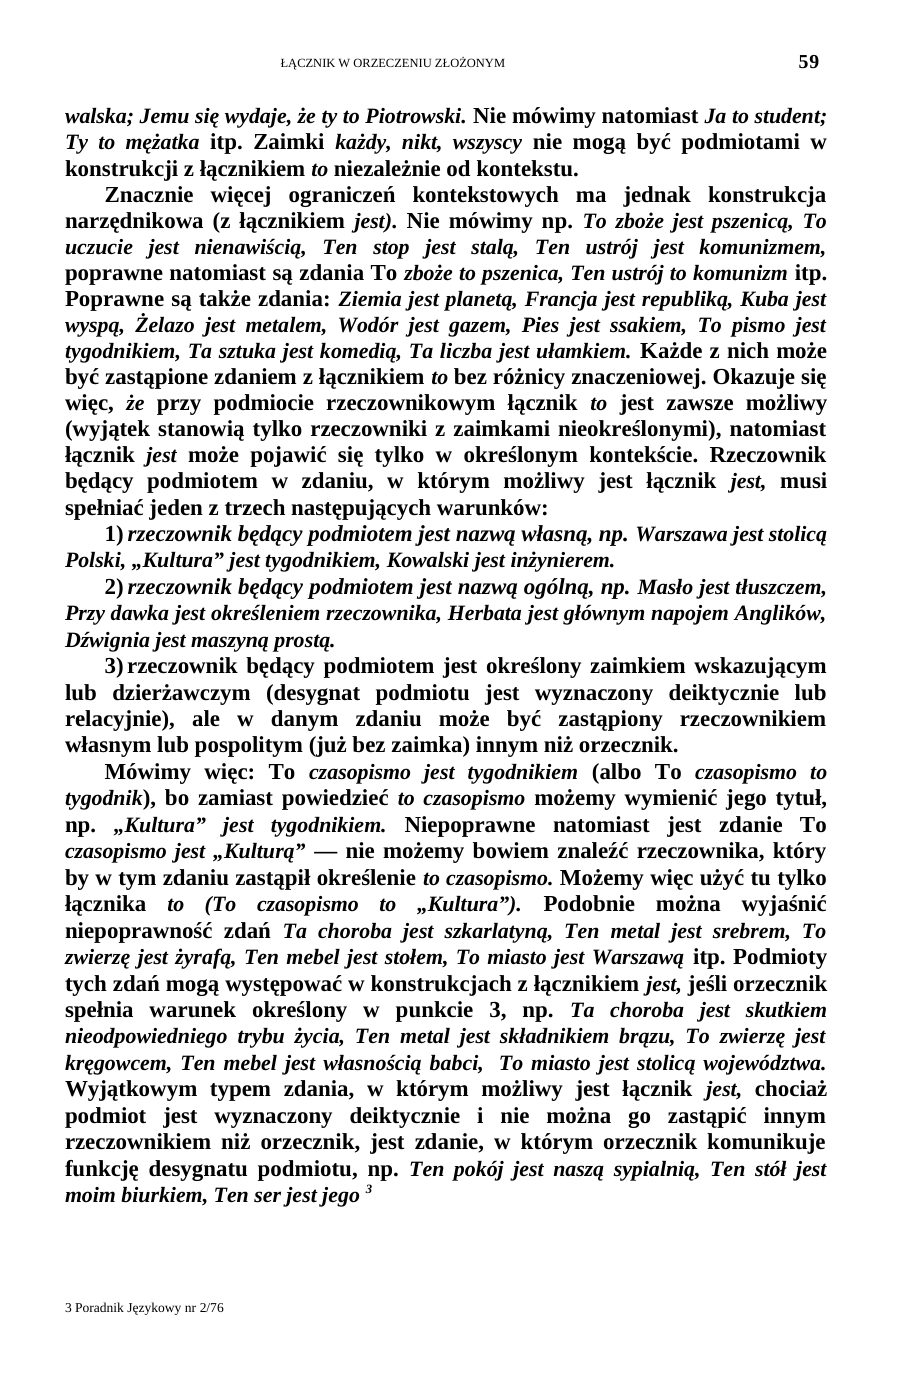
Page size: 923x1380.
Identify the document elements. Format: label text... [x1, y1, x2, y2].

text ŁĄCZNIK W ORZECZENIU ZŁOŻONYM [280, 57, 505, 70]
text Mówimy więc: To czasopismo jest tygodnikiem (albo To czasopismo to tygodnik), bo zamiast powiedzieć to czasopismo możemy wymienić jego tytuł, np. „Kultura” jest tygodnikiem. Niepoprawne natomiast jest zdanie To czasopismo jest „Kulturą” — nie możemy bowiem znaleźć rzeczownika, który by w tym zdaniu zastąpił określenie to czasopismo. Możemy więc użyć tu tylko łącznika to (To czasopismo to „Kultura”). Podobnie można wyjaśnić niepoprawność zdań Ta choroba jest szkarlatyną, Ten metal jest srebrem, To zwierzę jest żyrafą, Ten mebel jest stołem, To miasto jest Warszawą itp. Podmioty tych zdań mogą występować w konstrukcjach z łącznikiem jest, jeśli orzecznik spełnia warunek określony w punkcie 3, np. Ta choroba jest skutkiem nieodpowiedniego trybu życia, Ten metal jest składnikiem brązu, To zwierzę jest kręgowcem, Ten mebel jest własnością babci, To miasto jest stolicą województwa. Wyjątkowym typem zdania, w którym możliwy jest łącznik jest, chociaż podmiot jest wyznaczony deiktycznie i nie można go zastąpić innym rzeczownikiem niż orzecznik, jest zdanie, w którym orzecznik komunikuje funkcję desygnatu podmiotu, np. Ten pokój jest naszą sypialnią, Ten stół jest moim biurkiem, Ten ser jest jego 3 [65, 758, 827, 1208]
list rzeczownik będący podmiotem jest określony zaimkiem wskazującym lub dzierżawczym (desygnat podmiotu jest wyznaczony deiktycznie lub relacyjnie), ale w danym zdaniu może być zastąpiony rzeczownikiem własnym lub pospolitym (już bez zaimka) innym niż orzecznik. [65, 652, 827, 758]
text 59 [798, 53, 819, 73]
list rzeczownik będący podmiotem jest nazwą własną, np. Warszawa jest stolicą Polski, „Kultura” jest tygodnikiem, Kowalski jest inżynierem. [65, 520, 827, 573]
list rzeczownik będący podmiotem jest nazwą ogólną, np. Masło jest tłuszczem, Przy dawka jest określeniem rzeczownika, Herbata jest głównym napojem Anglików, Dźwignia jest maszyną prostą. [65, 573, 827, 652]
text 3 Poradnik Językowy nr 2/76 [65, 1302, 224, 1316]
text Znacznie więcej ograniczeń kontekstowych ma jednak konstrukcja narzędnikowa (z łącznikiem jest). Nie mówimy np. To zboże jest pszenicą, To uczucie jest nienawiścią, Ten stop jest stalą, Ten ustrój jest komunizmem, poprawne natomiast są zdania To zboże to pszenica, Ten ustrój to komunizm itp. Poprawne są także zdania: Ziemia jest planetą, Francja jest republiką, Kuba jest wyspą, Żelazo jest metalem, Wodór jest gazem, Pies jest ssakiem, To pismo jest tygodnikiem, Ta sztuka jest komedią, Ta liczba jest ułamkiem. Każde z nich może być zastąpione zdaniem z łącznikiem to bez różnicy znaczeniowej. Okazuje się więc, że przy podmiocie rzeczownikowym łącznik to jest zawsze możliwy (wyjątek stanowią tylko rzeczowniki z zaimkami nieokreślonymi), natomiast łącznik jest może pojawić się tylko w określonym kontekście. Rzeczownik będący podmiotem w zdaniu, w którym możliwy jest łącznik jest, musi spełniać jeden z trzech następujących warunków: [65, 182, 827, 520]
text walska; Jemu się wydaje, że ty to Piotrowski. Nie mówimy natomiast Ja to student; Ty to mężatka itp. Zaimki każdy, nikt, wszyscy nie mogą być podmiotami w konstrukcji z łącznikiem to niezależnie od kontekstu. [65, 102, 827, 182]
